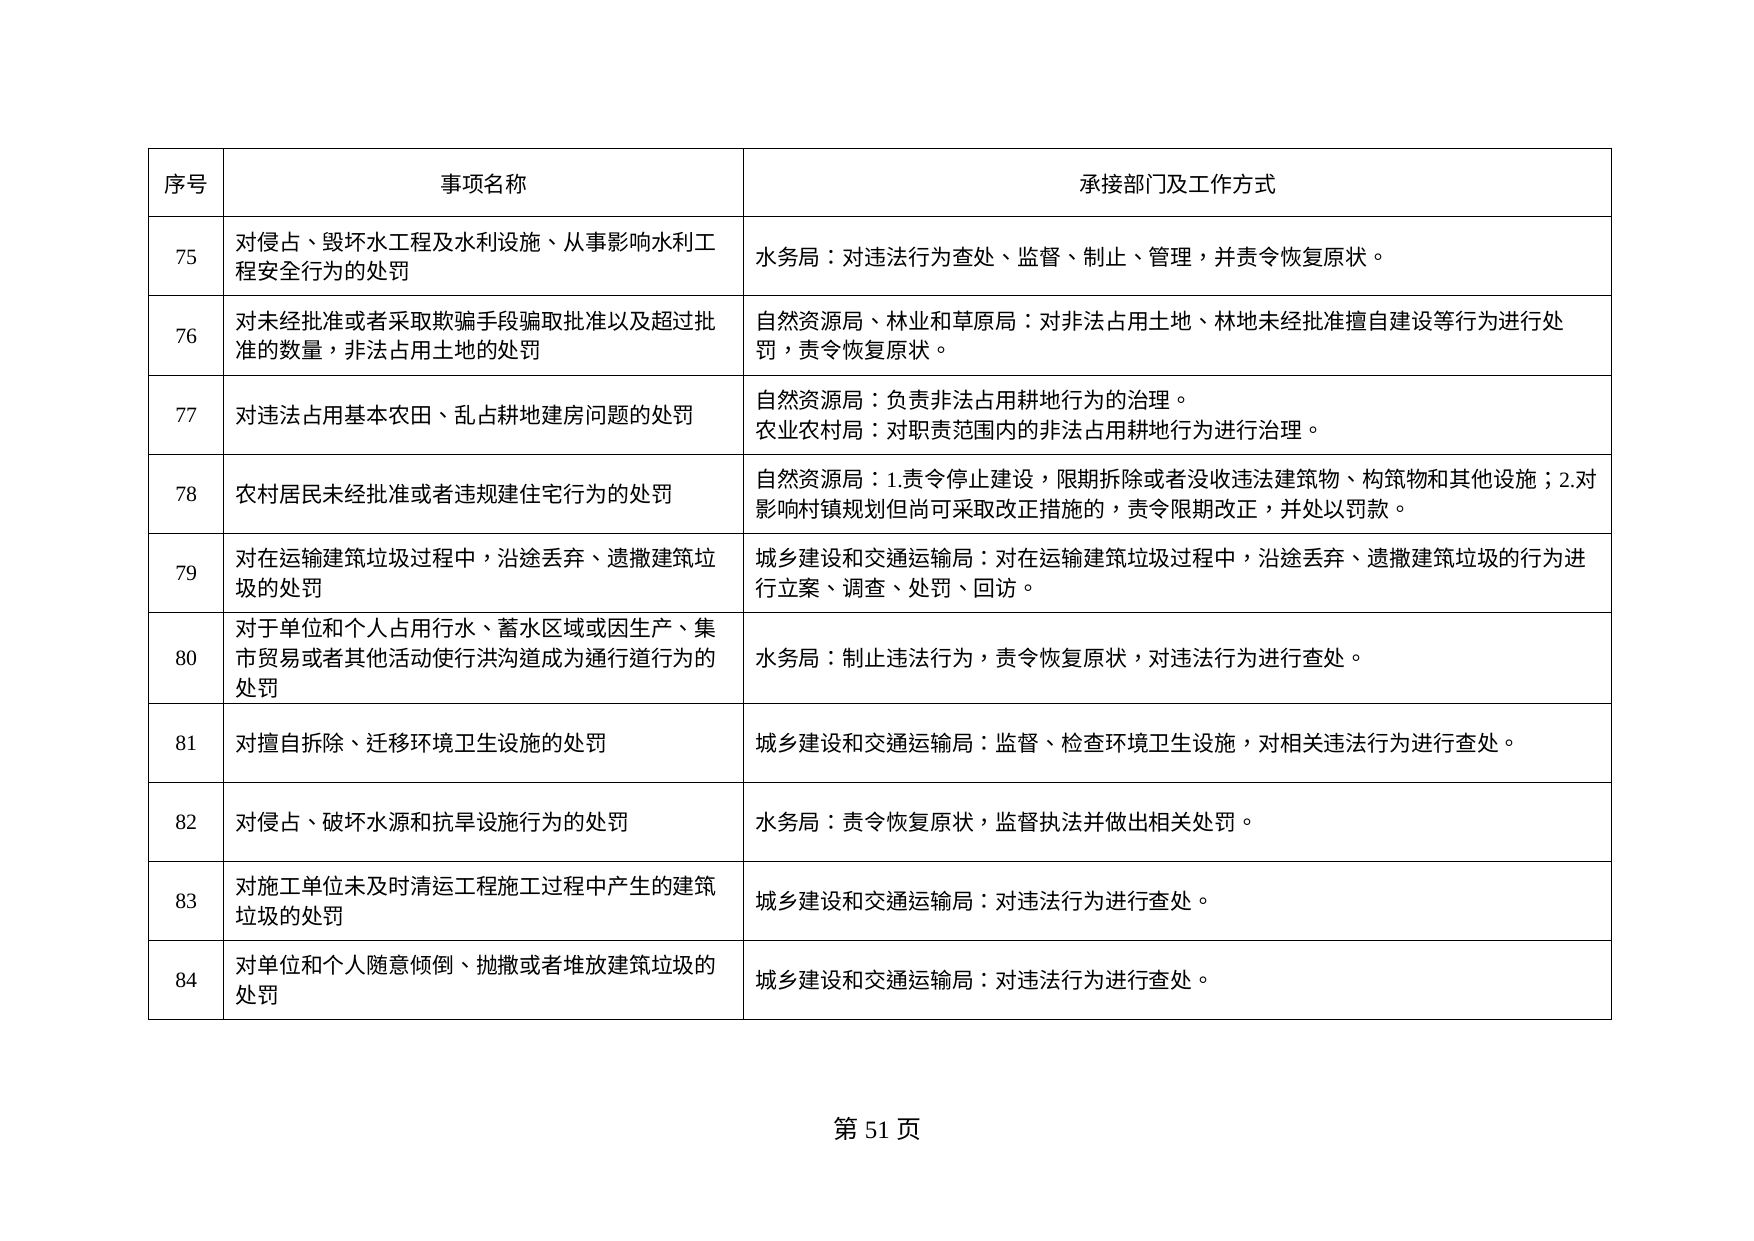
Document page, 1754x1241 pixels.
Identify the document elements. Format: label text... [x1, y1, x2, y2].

table_cell 水务局：对违法行为查处、监督、制止、管理，并责令恢复原状。 [744, 217, 1611, 295]
table_cell 80 [149, 613, 223, 702]
table_header 序号 [149, 149, 223, 216]
table_cell 对违法占用基本农田、乱占耕地建房问题的处罚 [224, 376, 743, 454]
table_cell 84 [149, 941, 223, 1019]
table_cell 自然资源局：1.责令停止建设，限期拆除或者没收违法建筑物、构筑物和其他设施；2.对影响村镇规划但尚可采取改正措施的，责令限期改正，并处以罚款。 [744, 455, 1611, 533]
table_cell 自然资源局：负责非法占用耕地行为的治理。 农业农村局：对职责范围内的非法占用耕地行为进行治理。 [744, 376, 1611, 454]
table_cell 农村居民未经批准或者违规建住宅行为的处罚 [224, 455, 743, 533]
table_cell 对擅自拆除、迁移环境卫生设施的处罚 [224, 704, 743, 782]
table_cell 75 [149, 217, 223, 295]
table_cell 81 [149, 704, 223, 782]
table_cell 自然资源局、林业和草原局：对非法占用土地、林地未经批准擅自建设等行为进行处罚，责令恢复原状。 [744, 296, 1611, 374]
table_cell 79 [149, 534, 223, 612]
table_cell 82 [149, 783, 223, 861]
table_cell 78 [149, 455, 223, 533]
table_cell 水务局：责令恢复原状，监督执法并做出相关处罚。 [744, 783, 1611, 861]
table_cell 对于单位和个人占用行水、蓄水区域或因生产、集市贸易或者其他活动使行洪沟道成为通行道行为的处罚 [224, 613, 743, 702]
table_cell 城乡建设和交通运输局：对违法行为进行查处。 [744, 941, 1611, 1019]
table_cell 76 [149, 296, 223, 374]
table_cell 城乡建设和交通运输局：对违法行为进行查处。 [744, 862, 1611, 940]
table_cell 77 [149, 376, 223, 454]
table_header 承接部门及工作方式 [744, 149, 1611, 216]
table_header 事项名称 [224, 149, 743, 216]
table_cell 城乡建设和交通运输局：对在运输建筑垃圾过程中，沿途丢弃、遗撒建筑垃圾的行为进行立案、调查、处罚、回访。 [744, 534, 1611, 612]
table_cell 水务局：制止违法行为，责令恢复原状，对违法行为进行查处。 [744, 613, 1611, 702]
table_cell 城乡建设和交通运输局：监督、检查环境卫生设施，对相关违法行为进行查处。 [744, 704, 1611, 782]
table_cell 对侵占、毁坏水工程及水利设施、从事影响水利工程安全行为的处罚 [224, 217, 743, 295]
table_cell 对侵占、破坏水源和抗旱设施行为的处罚 [224, 783, 743, 861]
table_cell 对未经批准或者采取欺骗手段骗取批准以及超过批准的数量，非法占用土地的处罚 [224, 296, 743, 374]
table_cell 83 [149, 862, 223, 940]
table_cell 对单位和个人随意倾倒、抛撒或者堆放建筑垃圾的处罚 [224, 941, 743, 1019]
table_cell 对在运输建筑垃圾过程中，沿途丢弃、遗撒建筑垃圾的处罚 [224, 534, 743, 612]
table_cell 对施工单位未及时清运工程施工过程中产生的建筑垃圾的处罚 [224, 862, 743, 940]
